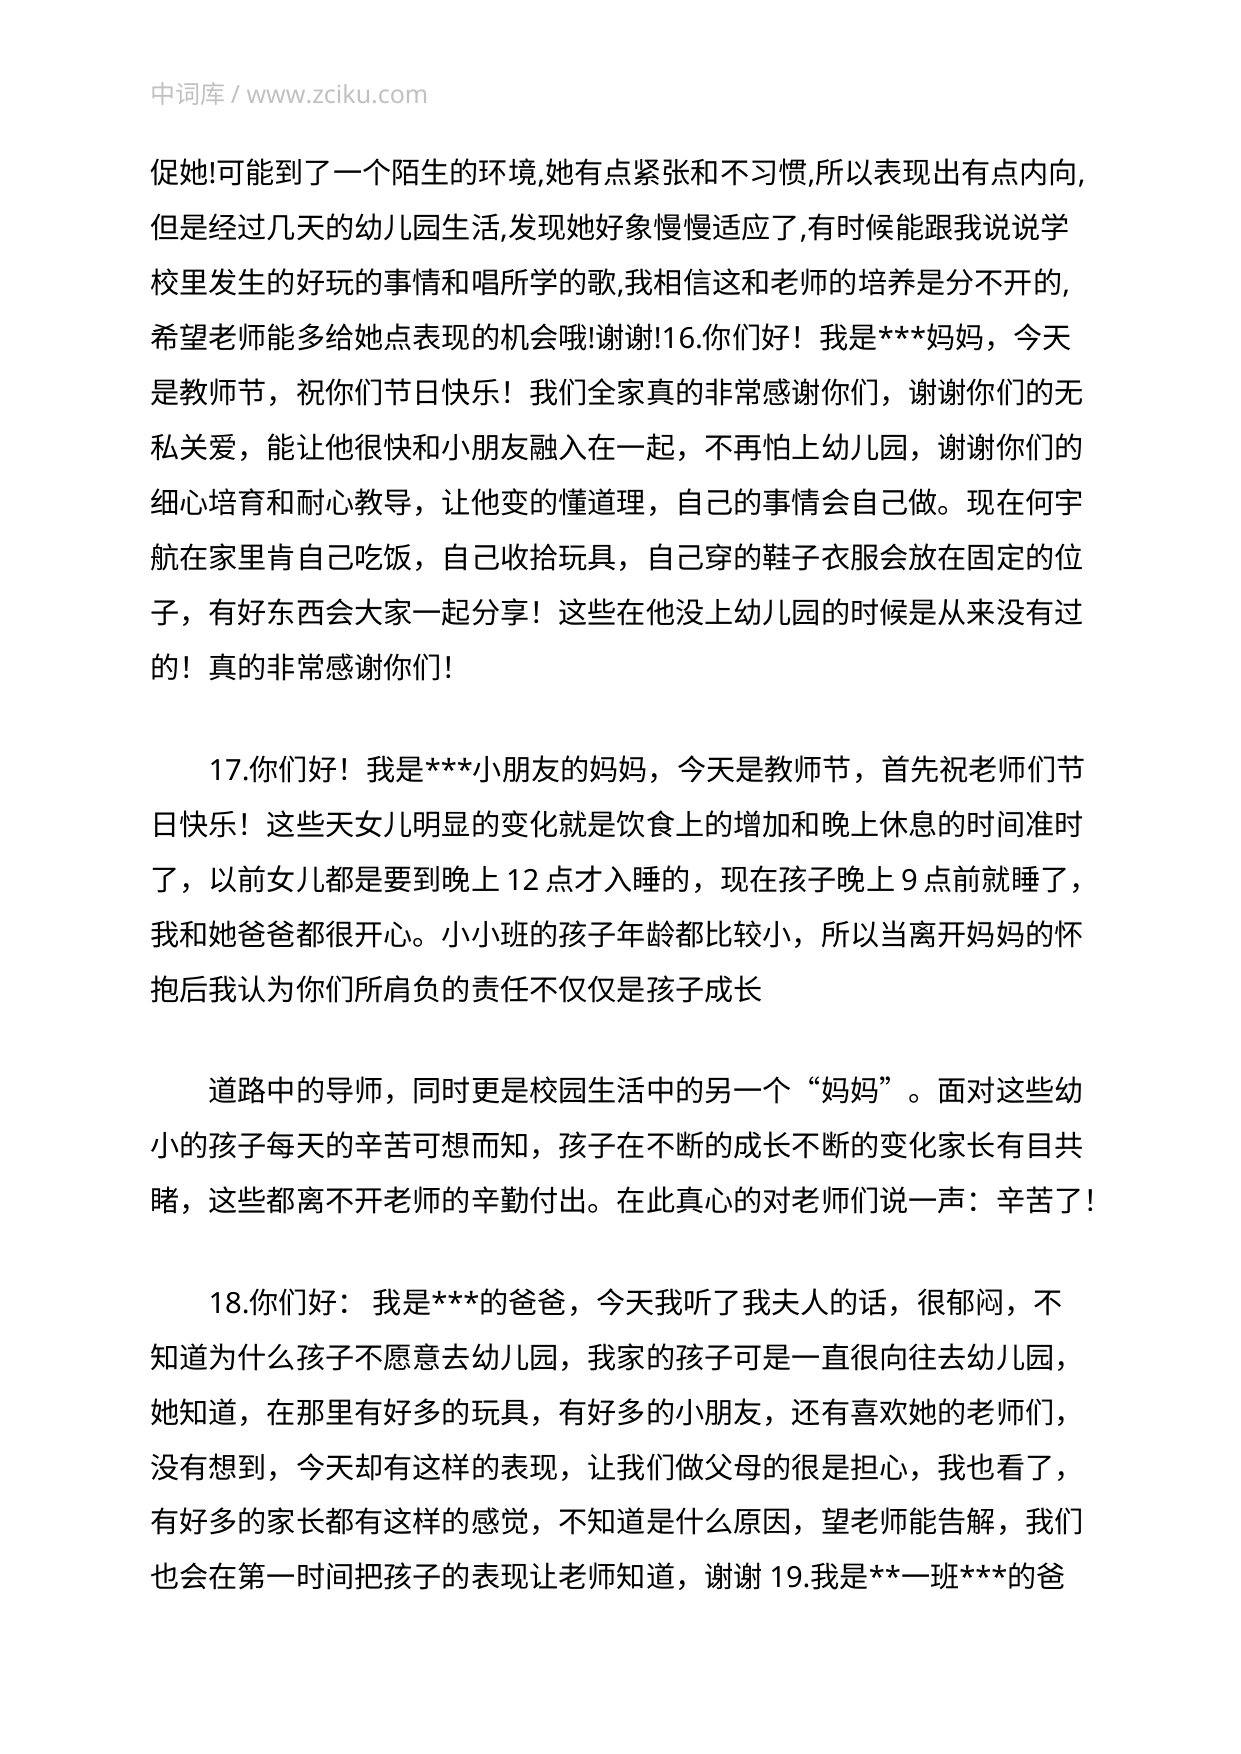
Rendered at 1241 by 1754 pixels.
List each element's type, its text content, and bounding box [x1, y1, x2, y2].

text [150, 150, 1090, 687]
text 17.你们好！我是***小朋友的妈妈，今天是教师节，首先祝老师们节日快乐！这些天女儿明显的变化就是饮食上的增加和晚上休息的时间准时了，以前女儿都是要到晚上12点才入睡的，现在孩子晚上9点前就睡了，我和她爸爸都很开心。小小班的孩子年龄都比较小，所以当离开妈妈的怀抱后我认为你们所肩负的责任不仅仅是孩子成长 [150, 746, 1090, 1008]
text 道路中的导师，同时更是校园生活中的另一个“妈妈”。面对这些幼小的孩子每天的辛苦可想而知，孩子在不断的成长不断的变化家长有目共睹，这些都离不开老师的辛勤付出。在此真心的对老师们说一声：辛苦了！ [150, 1068, 1090, 1220]
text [150, 1279, 1090, 1596]
